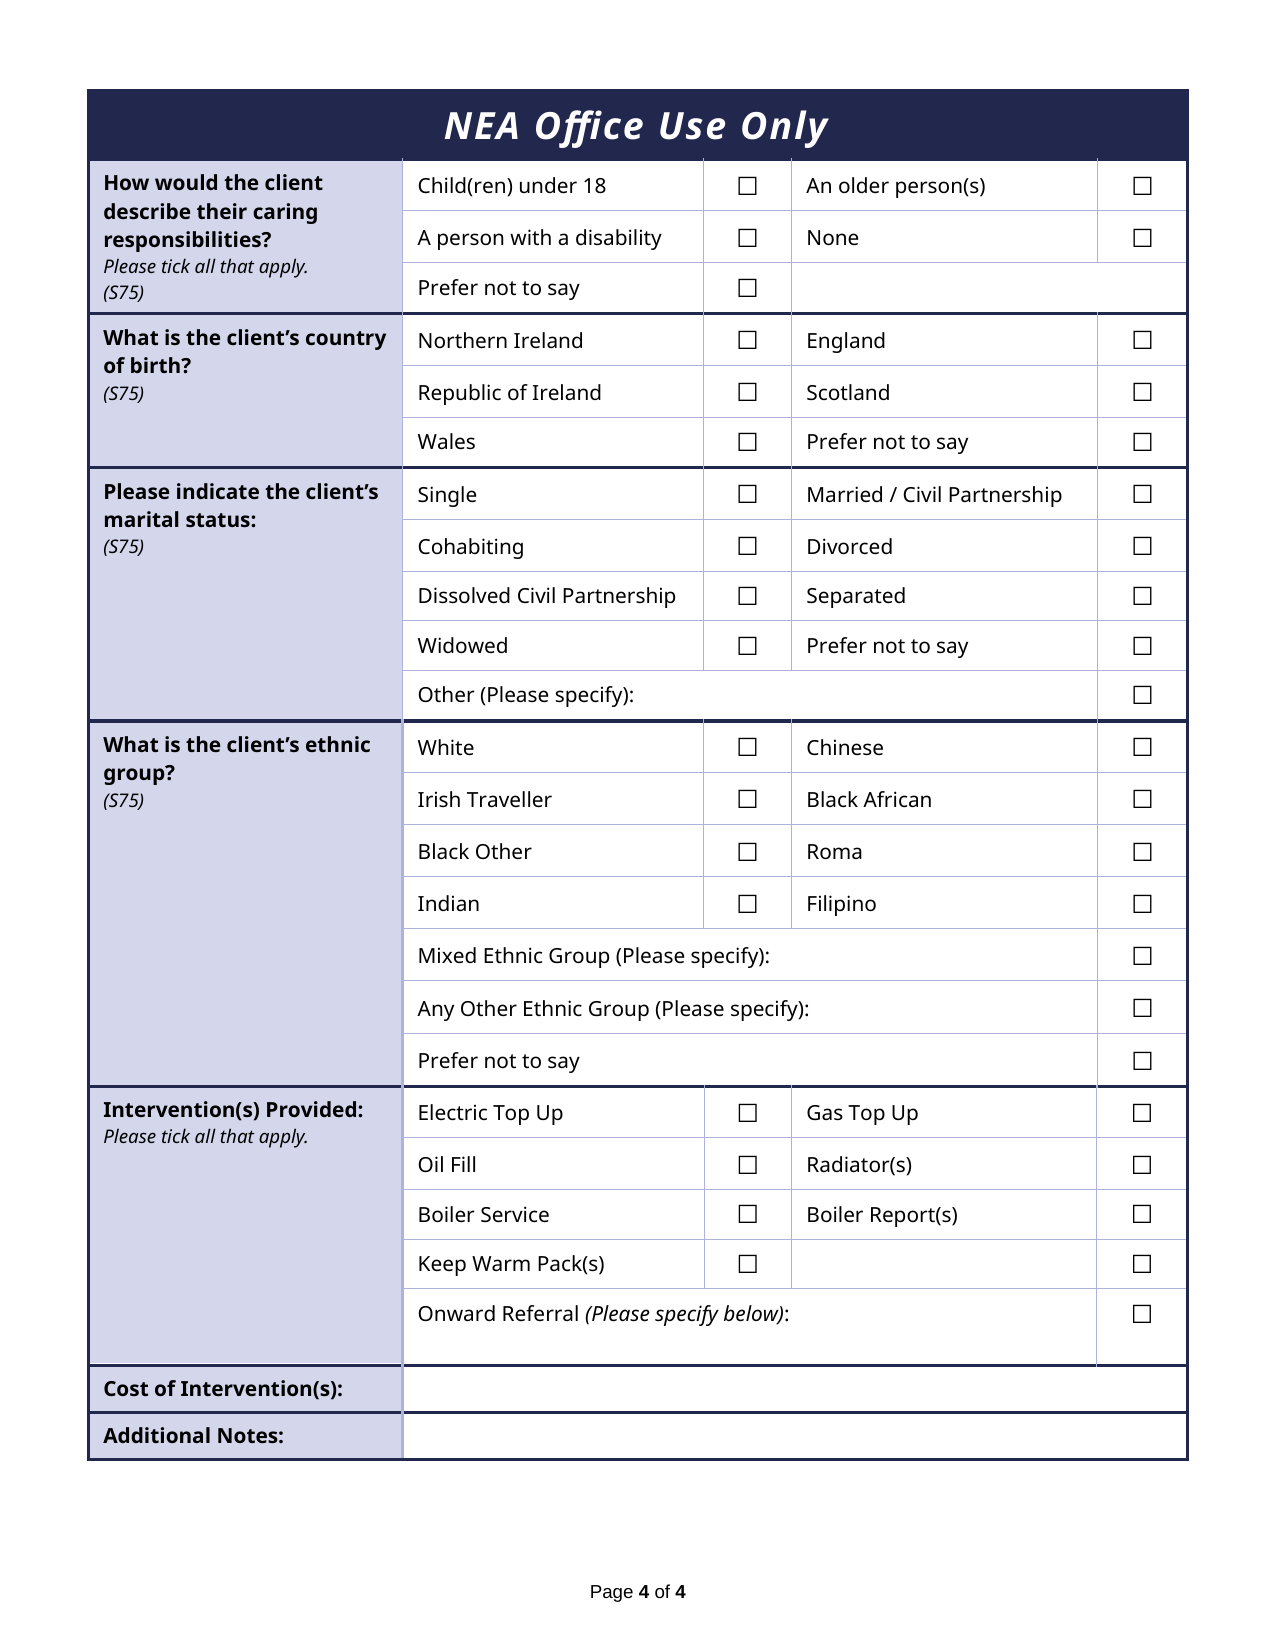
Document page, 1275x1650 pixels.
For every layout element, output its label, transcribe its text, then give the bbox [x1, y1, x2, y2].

table_cell How would the client describe their caring responsibilities? Please tick all that apply. (S75) [90, 161, 402, 312]
table_cell Roma [792, 825, 1097, 876]
table_cell Child(ren) under 18 [403, 161, 703, 210]
table_cell Republic of Ireland [403, 366, 703, 417]
table_cell Divorced [792, 520, 1097, 571]
table_cell Gas Top Up [792, 1088, 1096, 1137]
table_cell Scotland [792, 366, 1097, 417]
table_cell White [404, 723, 703, 772]
table_cell What is the client’s ethnic group? (S75) [90, 723, 401, 1085]
table_cell Chinese [792, 723, 1097, 772]
table_cell Single [403, 469, 703, 518]
table_cell None [792, 211, 1097, 262]
table_cell Oil Fill [404, 1138, 704, 1189]
table_cell [404, 1367, 1186, 1411]
table_cell Additional Notes: [90, 1414, 401, 1458]
table_cell A person with a disability [403, 211, 703, 262]
table_cell Onward Referral (Please specify below): [404, 1289, 1096, 1363]
table_cell [792, 1240, 1096, 1288]
table_cell What is the client’s country of birth? (S75) [90, 315, 402, 466]
table_cell An older person(s) [792, 161, 1097, 210]
table_cell Electric Top Up [404, 1088, 704, 1137]
table_cell Please indicate the client’s marital status: (S75) [90, 469, 402, 719]
table_cell Prefer not to say [792, 418, 1097, 466]
table_cell Cost of Intervention(s): [90, 1367, 401, 1411]
table_cell Northern Ireland [403, 315, 703, 364]
table_cell Dissolved Civil Partnership [403, 572, 703, 620]
table_cell Prefer not to say [792, 621, 1097, 670]
table_cell Widowed [403, 621, 703, 670]
table_header NEA Office Use Only [90, 92, 1186, 158]
table_cell Radiator(s) [792, 1138, 1096, 1189]
table_cell Cohabiting [403, 520, 703, 571]
table_cell Other (Please specify): [403, 671, 1097, 719]
table_cell Black African [792, 773, 1097, 824]
table_cell England [792, 315, 1097, 364]
table_cell Boiler Report(s) [792, 1190, 1096, 1239]
table_cell Indian [404, 877, 703, 928]
table_cell Any Other Ethnic Group (Please specify): [404, 981, 1097, 1032]
table_cell Prefer not to say [403, 263, 703, 312]
table_cell Intervention(s) Provided: Please tick all that apply. [90, 1088, 401, 1363]
table_cell Wales [403, 418, 703, 466]
table_cell Black Other [404, 825, 703, 876]
table_cell Separated [792, 572, 1097, 620]
table_cell Married / Civil Partnership [792, 469, 1097, 518]
table_cell Boiler Service [404, 1190, 704, 1239]
table_cell Keep Warm Pack(s) [404, 1240, 704, 1288]
table_cell [404, 1414, 1186, 1458]
table_cell Prefer not to say [404, 1034, 1097, 1085]
table_cell Mixed Ethnic Group (Please specify): [404, 929, 1097, 980]
table_cell Irish Traveller [404, 773, 703, 824]
table_cell [792, 263, 1186, 312]
table_cell Filipino [792, 877, 1097, 928]
